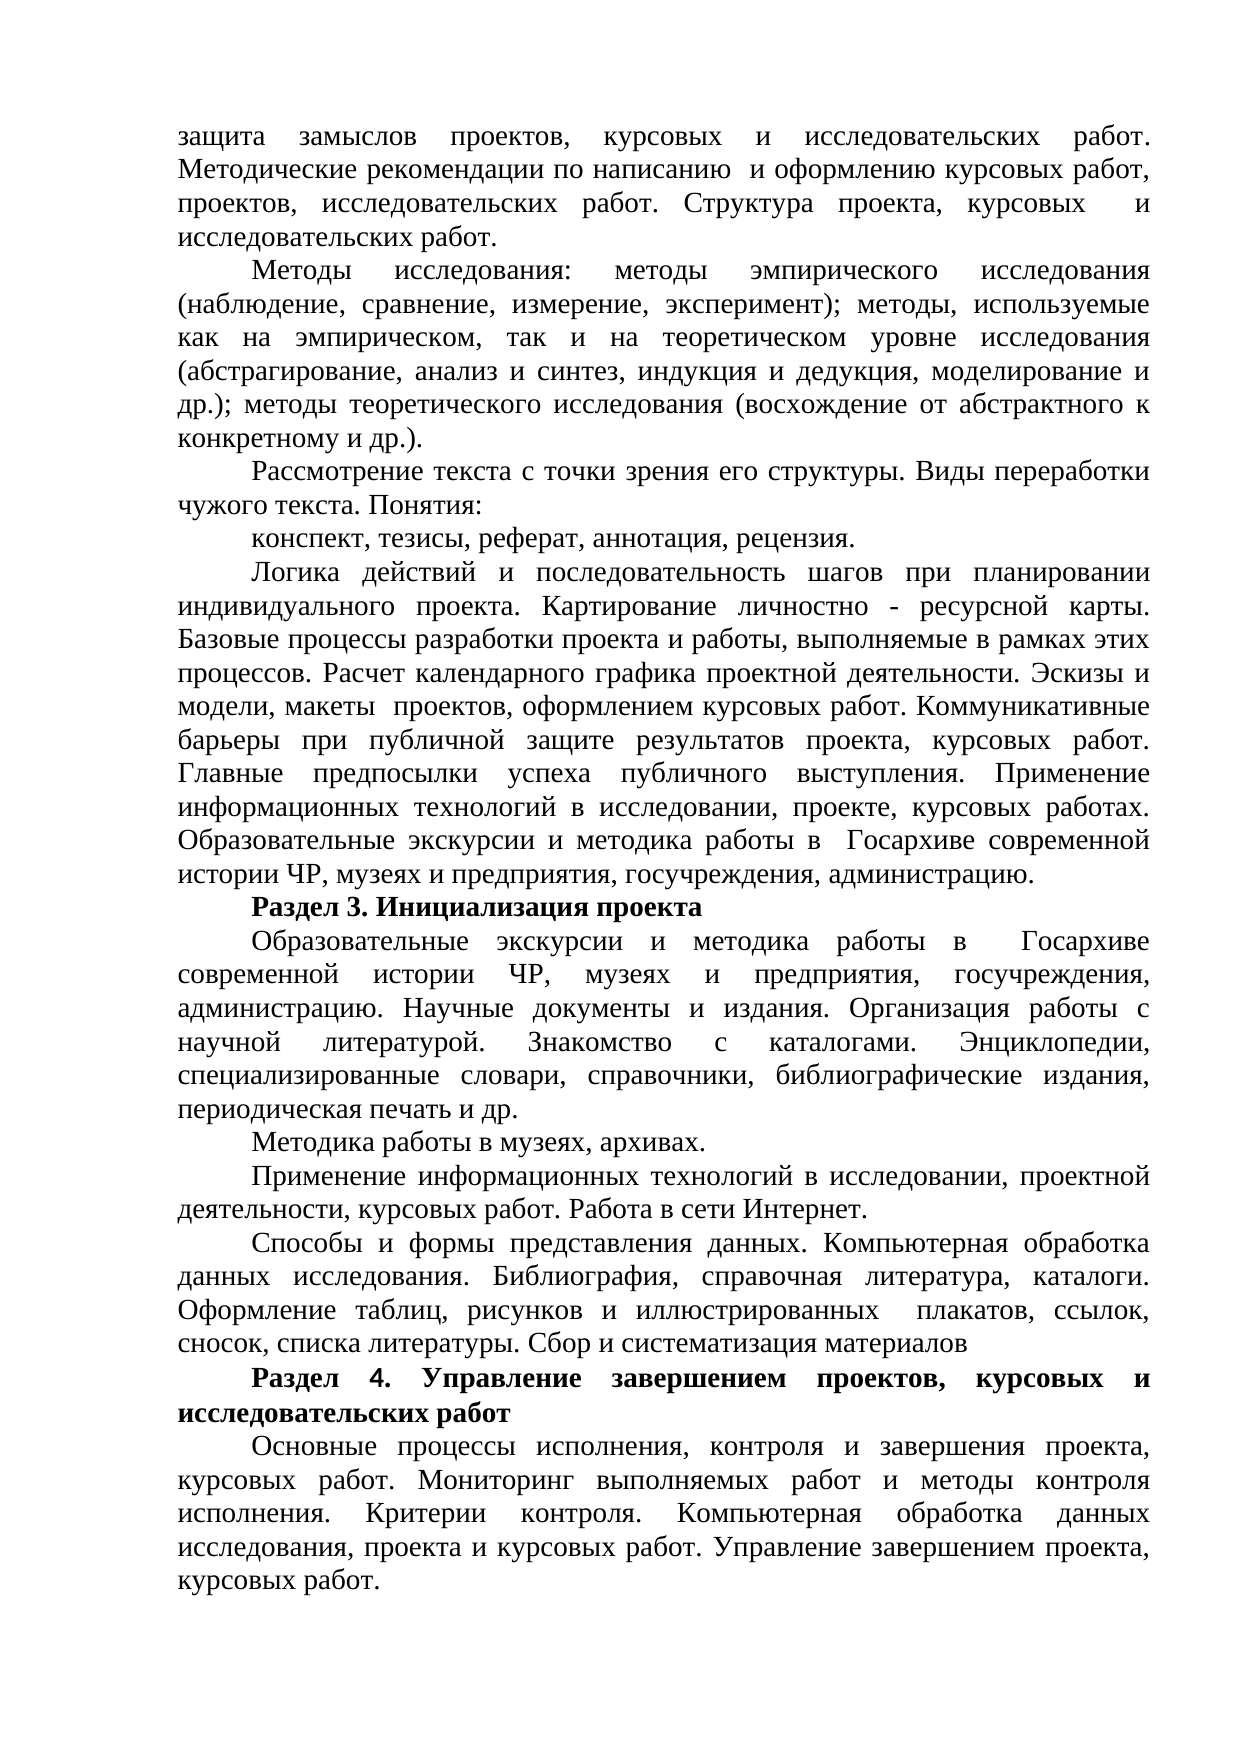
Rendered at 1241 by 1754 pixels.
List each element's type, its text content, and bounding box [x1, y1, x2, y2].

text Способы и формы представления данных. Компьютерная обработка данных исследования. Библиография, справочная литература, каталоги. Оформление таблиц, рисунков и иллюстрированных плакатов, ссылок, сносок, списка литературы. Сбор и систематизация материалов [177, 1225, 1151, 1359]
text Образовательные экскурсии и методика работы в Госархиве современной истории ЧР, музеях и предприятия, госучреждения, администрацию. Научные документы и издания. Организация работы с научной литературой. Знакомство с каталогами. Энциклопедии, специализированные словари, справочники, библиографические издания, периодическая печать и др. [177, 923, 1151, 1124]
text Методы исследования: методы эмпирического исследования (наблюдение, сравнение, измерение, эксперимент); методы, используемые как на эмпирическом, так и на теоретическом уровне исследования (абстрагирование, анализ и синтез, индукция и дедукция, моделирование и др.); методы теоретического исследования (восхождение от абстрактного к конкретному и др.). [177, 252, 1151, 453]
text Раздел 3. Инициализация проекта [177, 889, 1151, 923]
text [177, 118, 1151, 252]
text Применение информационных технологий в исследовании, проектной деятельности, курсовых работ. Работа в сети Интернет. [177, 1158, 1151, 1225]
text Раздел 4. Управление завершением проектов, курсовых и исследовательских работ [177, 1359, 1151, 1428]
text Логика действий и последовательность шагов при планировании индивидуального проекта. Картирование личностно - ресурсной карты. Базовые процессы разработки проекта и работы, выполняемые в рамках этих процессов. Расчет календарного графика проектной деятельности. Эскизы и модели, макеты проектов, оформлением курсовых работ. Коммуникативные барьеры при публичной защите результатов проекта, курсовых работ. Главные предпосылки успеха публичного выступления. Применение информационных технологий в исследовании, проекте, курсовых работах. Образовательные экскурсии и методика работы в Госархиве современной истории ЧР, музеях и предприятия, госучреждения, администрацию. [177, 554, 1151, 889]
text Основные процессы исполнения, контроля и завершения проекта, курсовых работ. Мониторинг выполняемых работ и методы контроля исполнения. Критерии контроля. Компьютерная обработка данных исследования, проекта и курсовых работ. Управление завершением проекта, курсовых работ. [177, 1428, 1151, 1596]
text Рассмотрение текста с точки зрения его структуры. Виды переработки чужого текста. Понятия: [177, 453, 1151, 521]
text конспект, тезисы, реферат, аннотация, рецензия. [177, 521, 1151, 554]
text Методика работы в музеях, архивах. [177, 1124, 1151, 1158]
